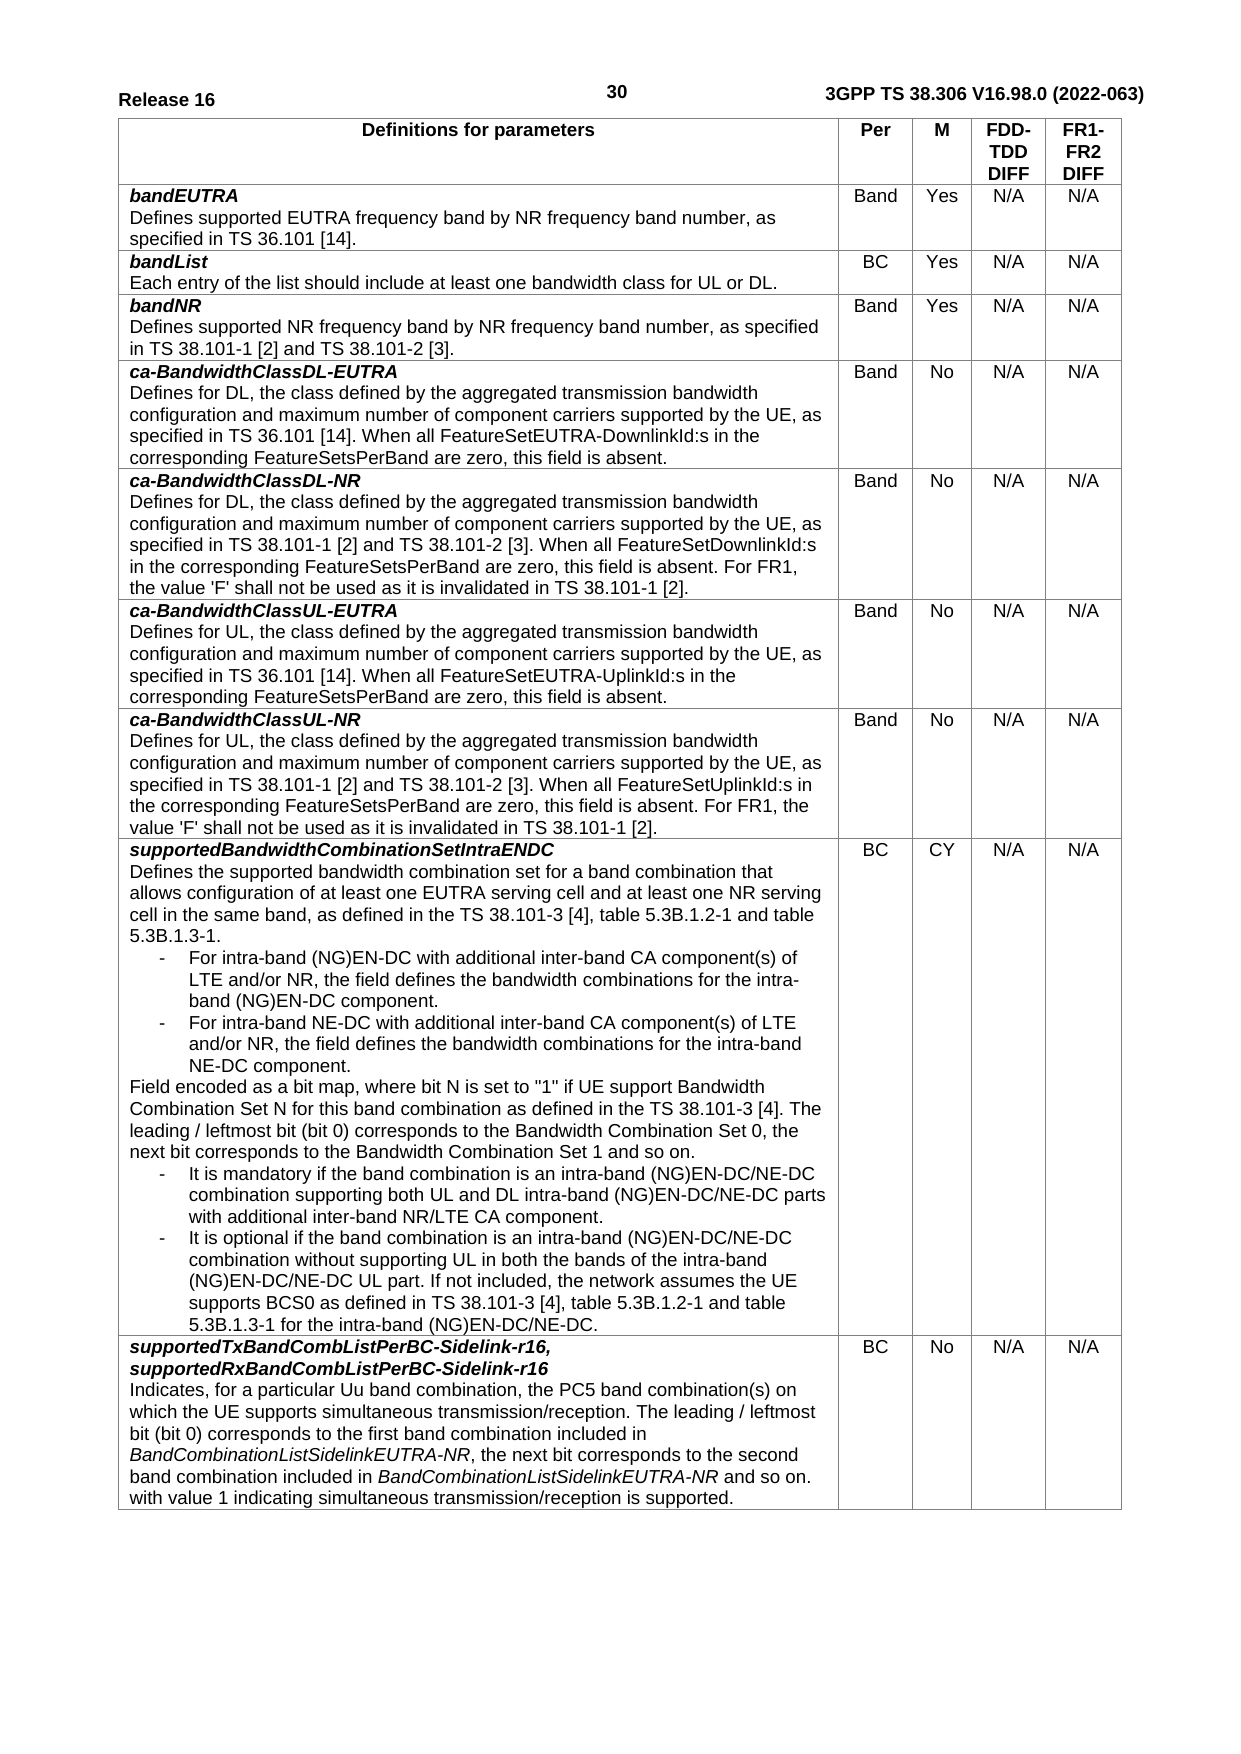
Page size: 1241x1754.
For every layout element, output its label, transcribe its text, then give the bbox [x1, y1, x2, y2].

table_cell supportedBandwidthCombinationSetIntraENDC Defines the supported bandwidth combination set for a band combination that allows configuration of at least one EUTRA serving cell and at least one NR serving cell in the same band, as defined in the TS 38.101-3 [4], table 5.3B.1.2-1 and table 5.3B.1.3-1. - For intra-band (NG)EN-DC with additional inter-band CA component(s) of LTE and/or NR, the field defines the bandwidth combinations for the intra-band (NG)EN-DC component. - For intra-band NE-DC with additional inter-band CA component(s) of LTE and/or NR, the field defines the bandwidth combinations for the intra-band NE-DC component. Field encoded as a bit map, where bit N is set to "1" if UE support Bandwidth Combination Set N for this band combination as defined in the TS 38.101-3 [4]. The leading / leftmost bit (bit 0) corresponds to the Bandwidth Combination Set 0, the next bit corresponds to the Bandwidth Combination Set 1 and so on. - It is mandatory if the band combination is an intra-band (NG)EN-DC/NE-DC combination supporting both UL and DL intra-band (NG)EN-DC/NE-DC parts with additional inter-band NR/LTE CA component. - It is optional if the band combination is an intra-band (NG)EN-DC/NE-DC combination without supporting UL in both the bands of the intra-band (NG)EN-DC/NE-DC UL part. If not included, the network assumes the UE supports BCS0 as defined in TS 38.101-3 [4], table 5.3B.1.2-1 and table 5.3B.1.3-1 for the intra-band (NG)EN-DC/NE-DC. [119, 839, 838, 1335]
table_cell CY [913, 839, 971, 1335]
table_header FR1-FR2 DIFF [1046, 119, 1121, 184]
table_cell N/A [1046, 251, 1121, 294]
table_cell Band [839, 709, 912, 838]
table_cell N/A [1046, 839, 1121, 1335]
table_cell ca-BandwidthClassUL-NR Defines for UL, the class defined by the aggregated transmission bandwidth configuration and maximum number of component carriers supported by the UE, as specified in TS 38.101-1 [2] and TS 38.101-2 [3]. When all FeatureSetUplinkId:s in the corresponding FeatureSetsPerBand are zero, this field is absent. For FR1, the value 'F' shall not be used as it is invalidated in TS 38.101-1 [2]. [119, 709, 838, 838]
table_cell Band [839, 600, 912, 708]
table_cell N/A [1046, 469, 1121, 599]
table_cell BC [839, 251, 912, 294]
table_cell ca-BandwidthClassDL-EUTRA Defines for DL, the class defined by the aggregated transmission bandwidth configuration and maximum number of component carriers supported by the UE, as specified in TS 36.101 [14]. When all FeatureSetEUTRA-DownlinkId:s in the corresponding FeatureSetsPerBand are zero, this field is absent. [119, 361, 838, 468]
table_cell N/A [1046, 1336, 1121, 1508]
table_cell Band [839, 469, 912, 599]
table_cell N/A [972, 469, 1045, 599]
table_cell N/A [1046, 709, 1121, 838]
table_cell ca-BandwidthClassUL-EUTRA Defines for UL, the class defined by the aggregated transmission bandwidth configuration and maximum number of component carriers supported by the UE, as specified in TS 36.101 [14]. When all FeatureSetEUTRA-UplinkId:s in the corresponding FeatureSetsPerBand are zero, this field is absent. [119, 600, 838, 708]
table_cell N/A [972, 251, 1045, 294]
table_cell Band [839, 185, 912, 249]
table_cell BC [839, 1336, 912, 1508]
table_cell N/A [972, 1336, 1045, 1508]
table_cell bandNR Defines supported NR frequency band by NR frequency band number, as specified in TS 38.101-1 [2] and TS 38.101-2 [3]. [119, 295, 838, 359]
table_cell Yes [913, 251, 971, 294]
table_cell BC [839, 839, 912, 1335]
table_cell bandList Each entry of the list should include at least one bandwidth class for UL or DL. [119, 251, 838, 294]
table_cell N/A [972, 295, 1045, 359]
table_cell N/A [1046, 600, 1121, 708]
table_cell N/A [972, 185, 1045, 249]
table_cell No [913, 709, 971, 838]
table_cell No [913, 469, 971, 599]
table_cell No [913, 600, 971, 708]
table_cell ca-BandwidthClassDL-NR Defines for DL, the class defined by the aggregated transmission bandwidth configuration and maximum number of component carriers supported by the UE, as specified in TS 38.101-1 [2] and TS 38.101-2 [3]. When all FeatureSetDownlinkId:s in the corresponding FeatureSetsPerBand are zero, this field is absent. For FR1, the value 'F' shall not be used as it is invalidated in TS 38.101-1 [2]. [119, 469, 838, 599]
table_cell N/A [972, 839, 1045, 1335]
table_header Definitions for parameters [119, 119, 838, 184]
table_cell N/A [972, 361, 1045, 468]
table_header FDD-TDD DIFF [972, 119, 1045, 184]
table_cell No [913, 361, 971, 468]
table_header Per [839, 119, 912, 184]
table_cell bandEUTRA Defines supported EUTRA frequency band by NR frequency band number, as specified in TS 36.101 [14]. [119, 185, 838, 249]
table_cell Yes [913, 185, 971, 249]
table_cell Band [839, 361, 912, 468]
table_cell N/A [1046, 185, 1121, 249]
table_cell No [913, 1336, 971, 1508]
table_cell N/A [1046, 361, 1121, 468]
table_cell N/A [972, 709, 1045, 838]
table_cell N/A [1046, 295, 1121, 359]
table_cell Yes [913, 295, 971, 359]
table_cell supportedTxBandCombListPerBC-Sidelink-r16, supportedRxBandCombListPerBC-Sidelink-r16 Indicates, for a particular Uu band combination, the PC5 band combination(s) on which the UE supports simultaneous transmission/reception. The leading / leftmost bit (bit 0) corresponds to the first band combination included in BandCombinationListSidelinkEUTRA-NR, the next bit corresponds to the second band combination included in BandCombinationListSidelinkEUTRA-NR and so on. with value 1 indicating simultaneous transmission/reception is supported. [119, 1336, 838, 1508]
table_cell N/A [972, 600, 1045, 708]
table_cell Band [839, 295, 912, 359]
table_header M [913, 119, 971, 184]
